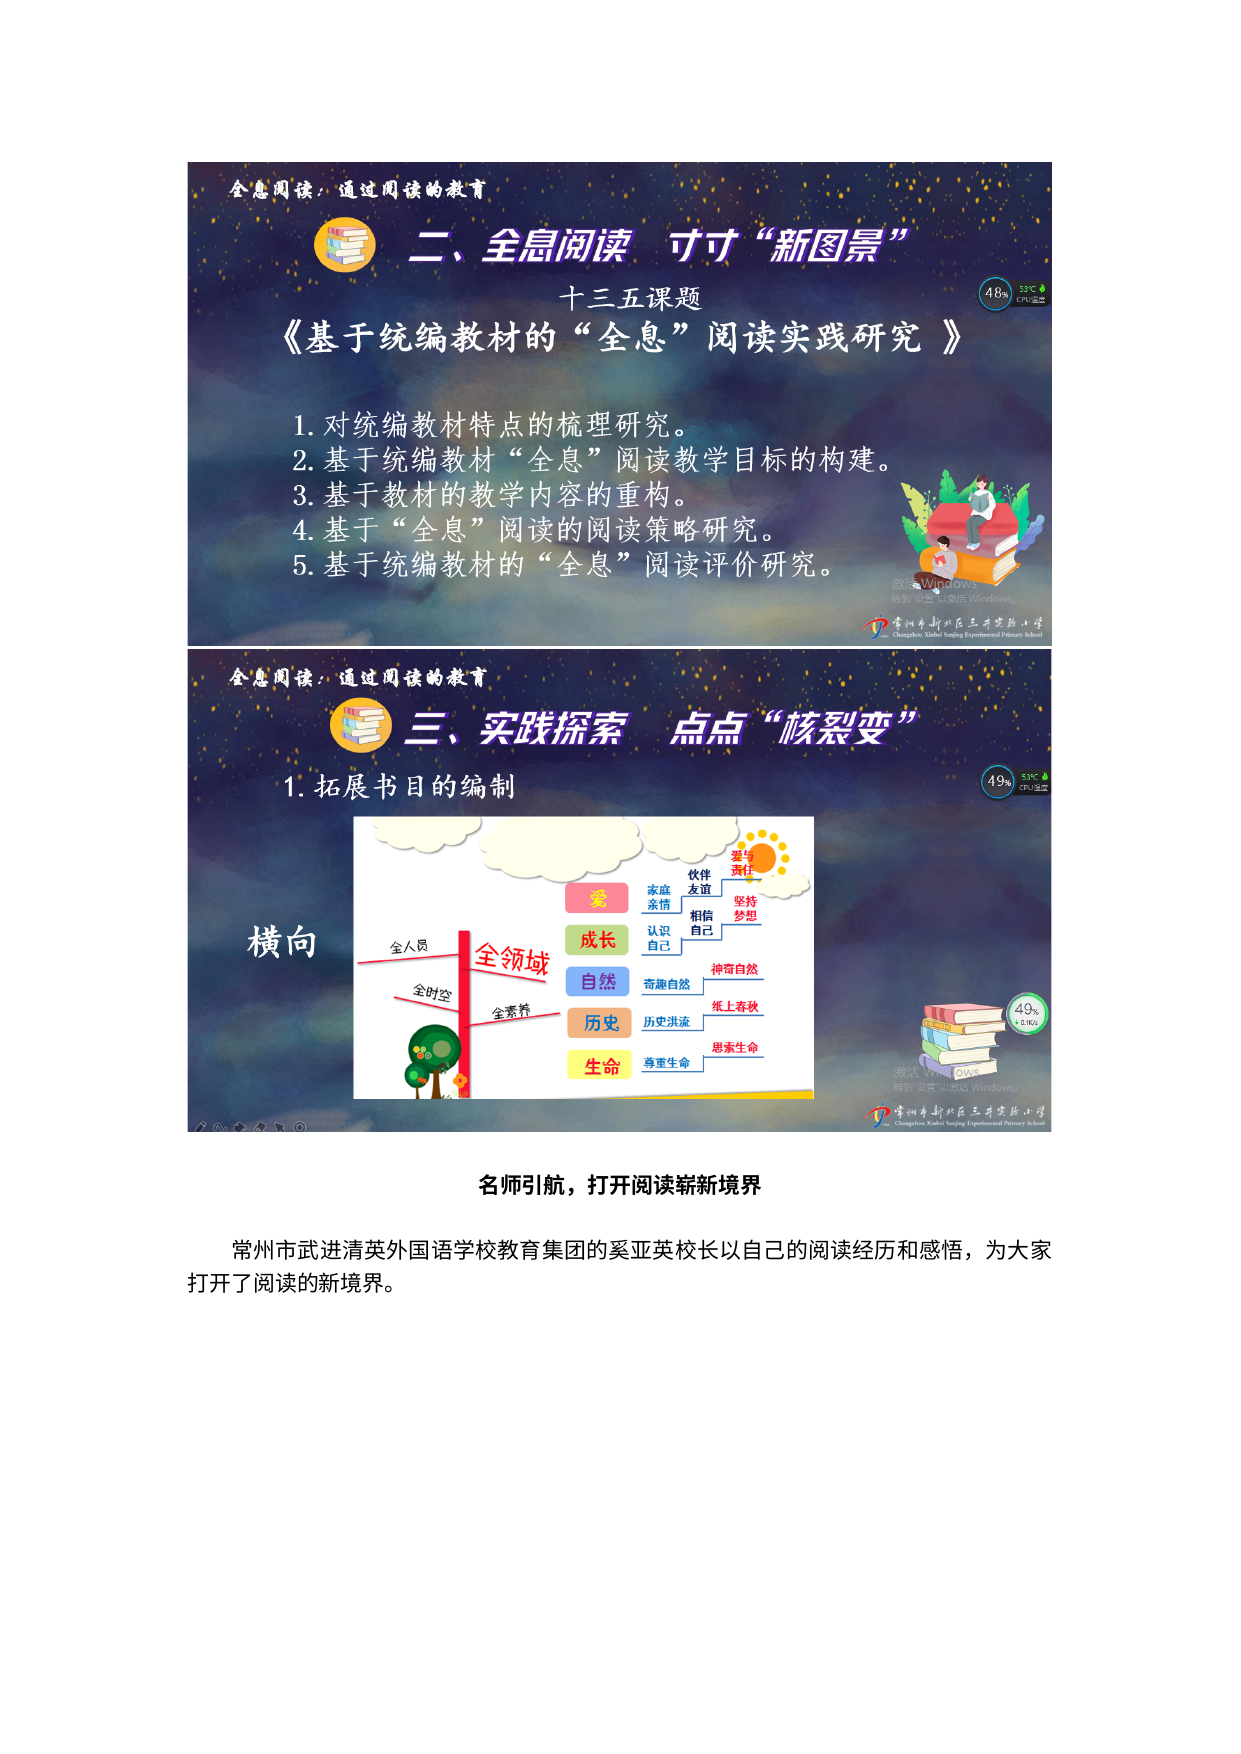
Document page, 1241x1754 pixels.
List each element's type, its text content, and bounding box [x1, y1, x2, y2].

text 名师引航，打开阅读崭新境界 [187, 1169, 1053, 1202]
picture [187, 649, 1052, 1132]
picture [187, 162, 1052, 646]
text 常州市武进清英外国语学校教育集团的奚亚英校长以自己的阅读经历和感悟，为大家打开了阅读的新境界。 [187, 1234, 1053, 1299]
